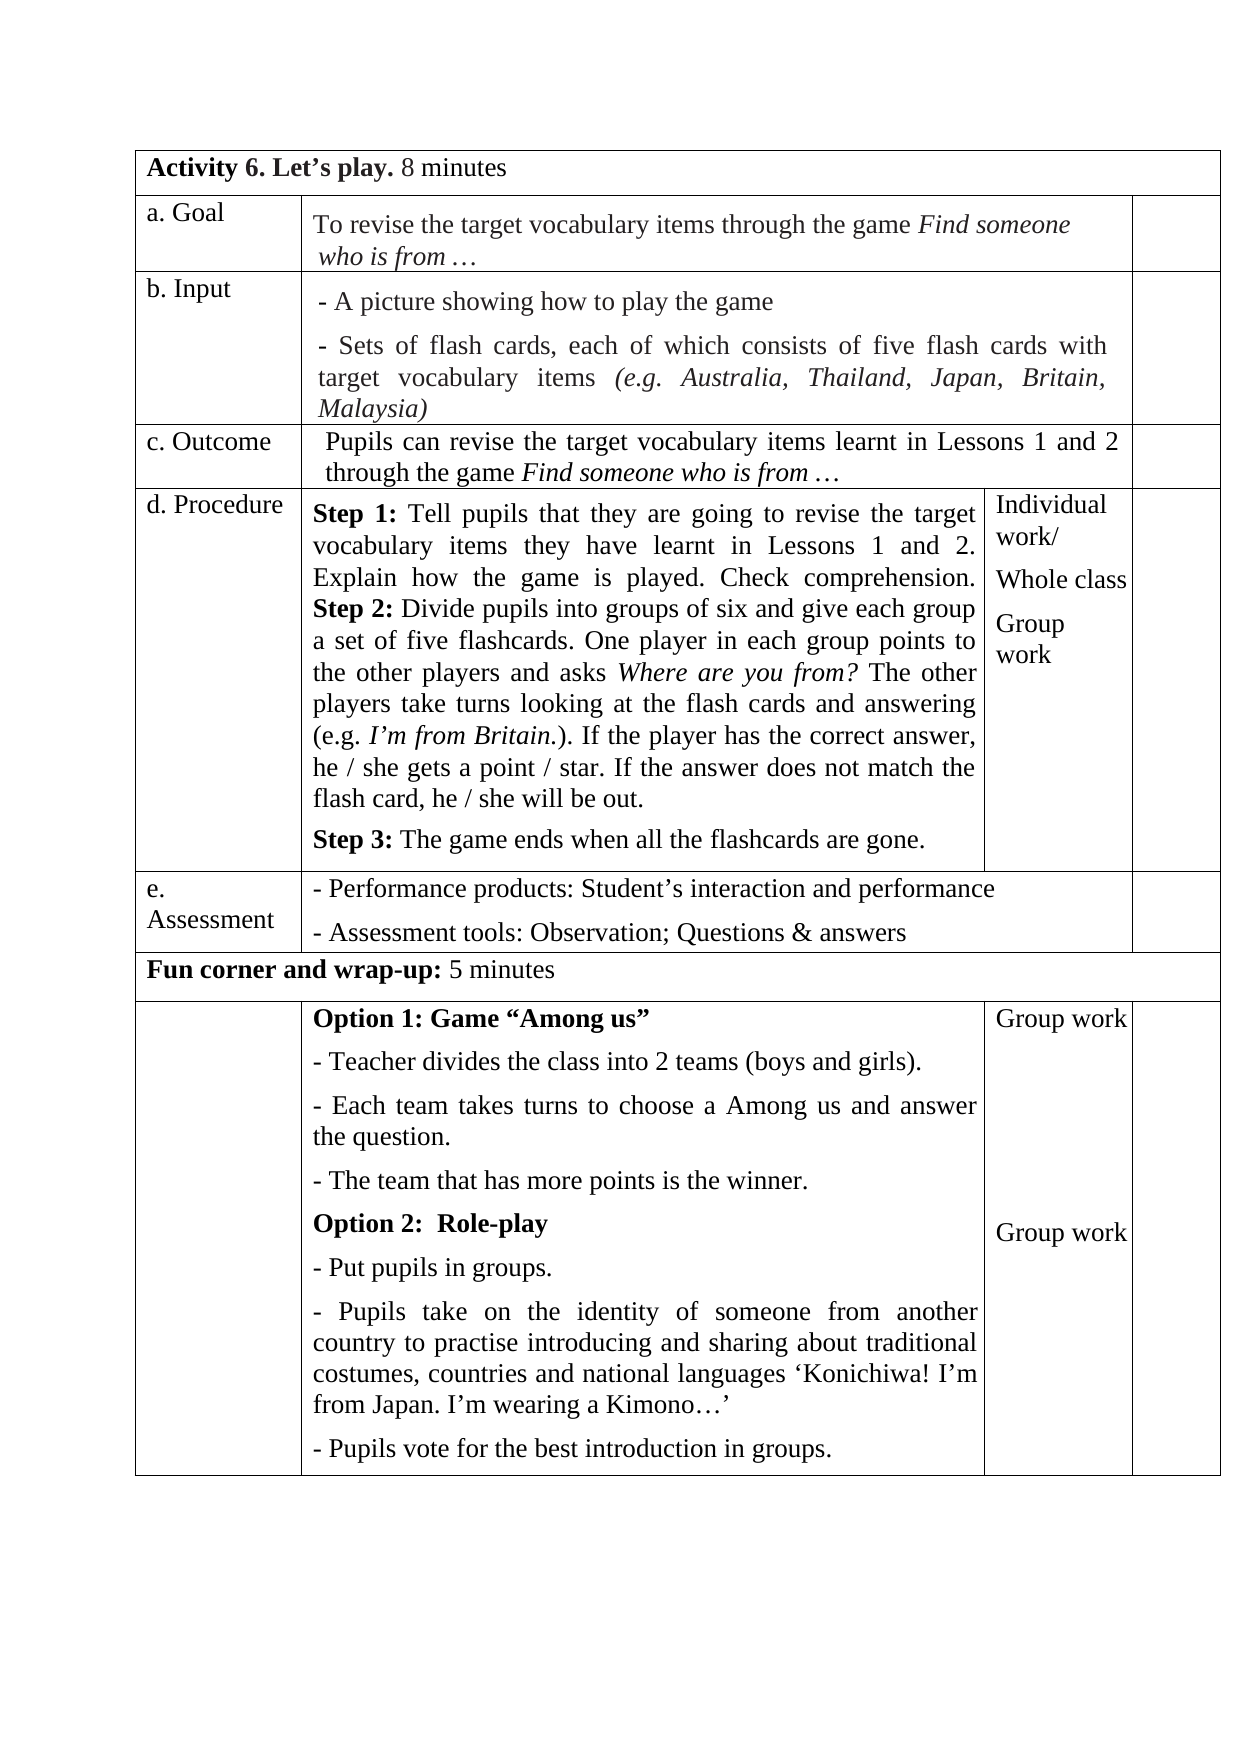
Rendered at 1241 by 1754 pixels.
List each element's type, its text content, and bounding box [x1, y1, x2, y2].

table_cell d. Procedure [136, 489, 301, 871]
table_cell c. Outcome [136, 425, 301, 487]
table_cell Individual work/ Whole class Group work [985, 489, 1132, 871]
table_cell Option 1: Game “Among us” - Teacher divides the class into 2 teams (boys and girls). - Each team takes turns to choose a Among us and answer the question. - The team that has more points is the winner. Option 2: Role-play - Put pupils in groups. - Pupils take on the identity of someone from another country to practise introducing and sharing about traditional costumes, countries and national languages ‘Konichiwa! I’m from Japan. I’m wearing a Kimono…’ - Pupils vote for the best introduction in groups. [302, 1002, 984, 1475]
table_cell [136, 1002, 301, 1475]
table_cell To revise the target vocabulary items through the game Find someone who is from … [302, 196, 1132, 271]
table_cell Pupils can revise the target vocabulary items learnt in Lessons 1 and 2 through the game Find someone who is from … [302, 425, 1132, 487]
table_cell - Performance products: Student’s interaction and performance - Assessment tools: Observation; Questions & answers [302, 872, 1132, 952]
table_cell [136, 151, 1220, 195]
table_cell a. Goal [136, 196, 301, 271]
table_cell [1133, 272, 1220, 424]
table_cell [1133, 489, 1220, 871]
table_cell Step 1: Tell pupils that they are going to revise the target vocabulary items they have learnt in Lessons 1 and 2. Explain how the game is played. Check comprehension. Step 2: Divide pupils into groups of six and give each group a set of five flashcards. One player in each group points to the other players and asks Where are you from? The other players take turns looking at the flash cards and answering (e.g. I’m from Britain.). If the player has the correct answer, he / she gets a point / star. If the answer does not match the flash card, he / she will be out. Step 3: The game ends when all the flashcards are gone. [302, 489, 984, 871]
table_cell Fun corner and wrap-up: 5 minutes [136, 953, 1220, 1001]
table_cell e. Assessment [136, 872, 301, 952]
table_cell b. Input [136, 272, 301, 424]
table_cell [1133, 1002, 1220, 1475]
table_cell - A picture showing how to play the game - Sets of flash cards, each of which consists of five flash cards with target vocabulary items (e.g. Australia, Thailand, Japan, Britain, Malaysia) [302, 272, 1132, 424]
table_cell [1133, 425, 1220, 487]
table_cell Group work Group work [985, 1002, 1132, 1475]
table_cell [1133, 872, 1220, 952]
table_cell [1133, 196, 1220, 271]
